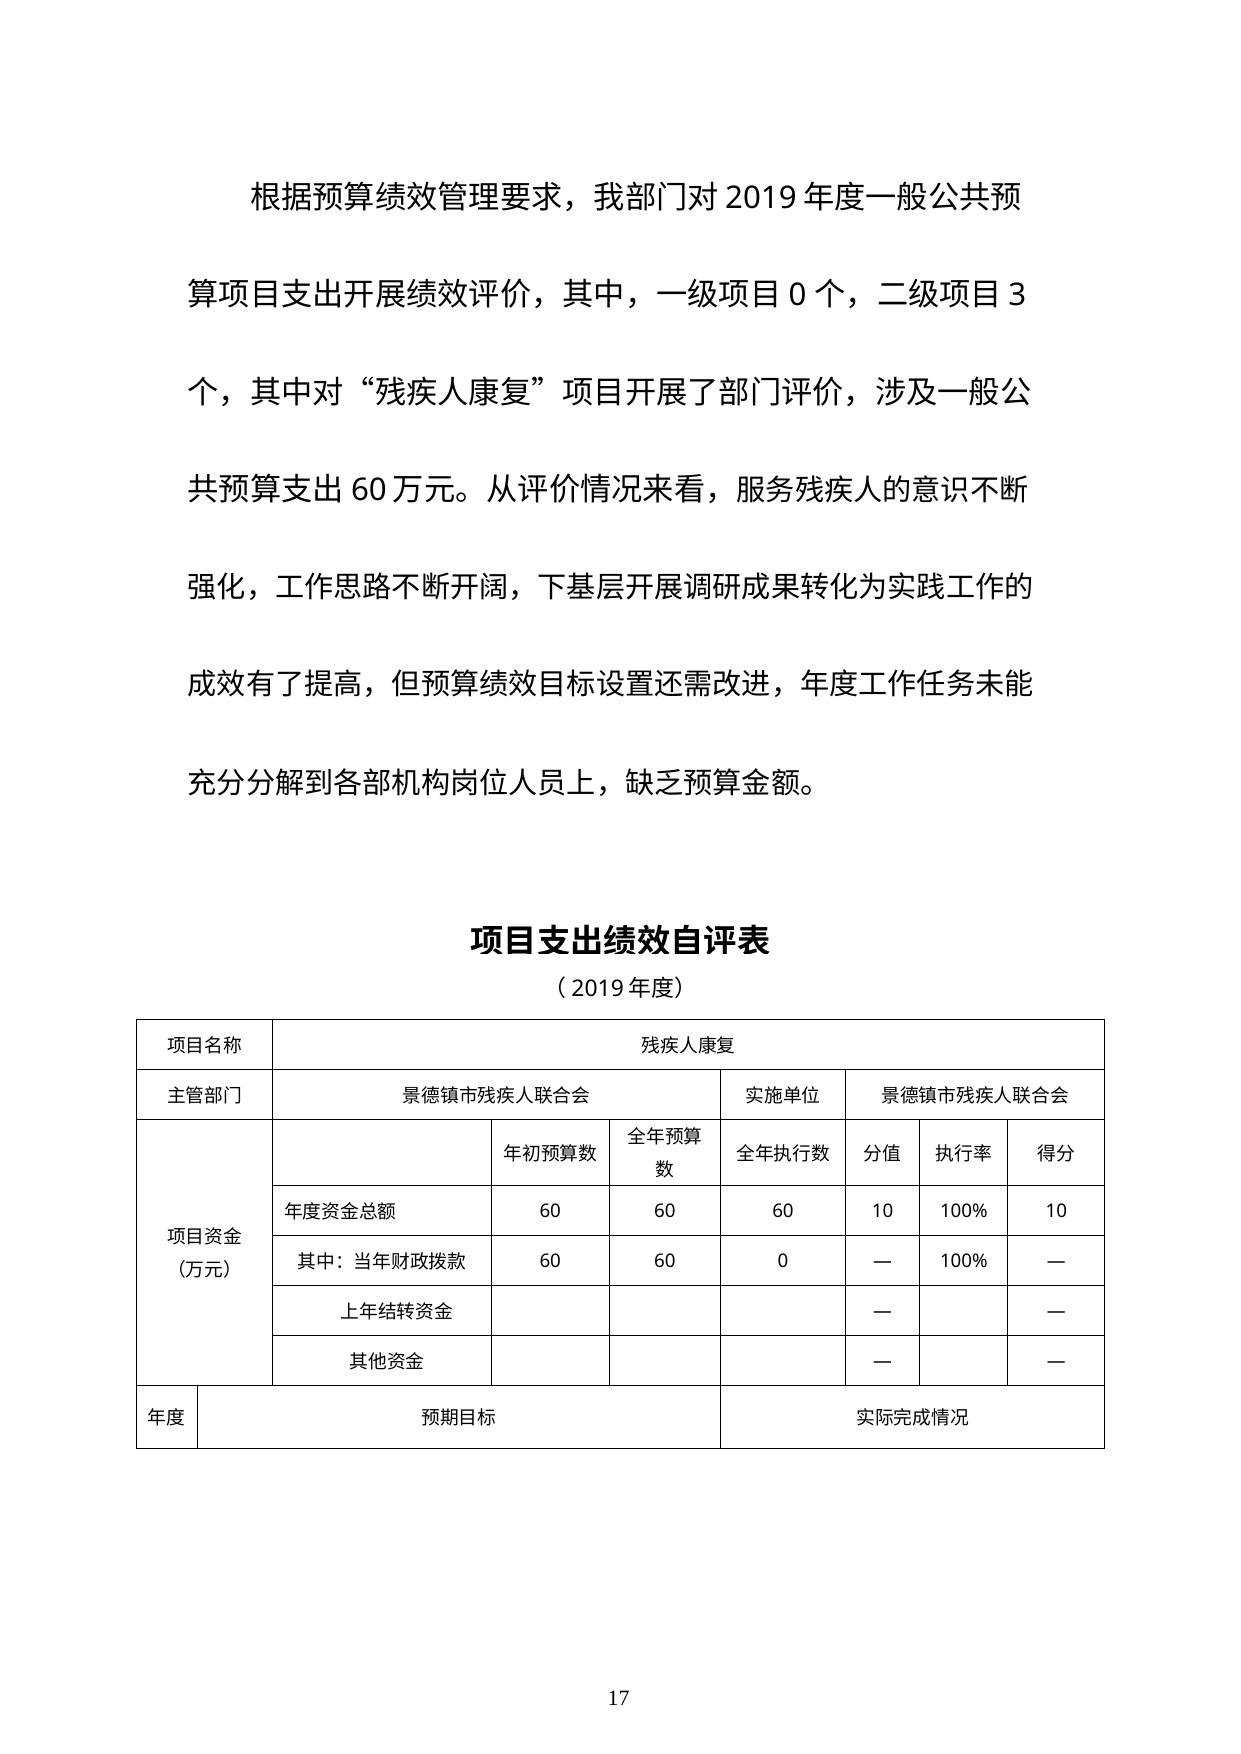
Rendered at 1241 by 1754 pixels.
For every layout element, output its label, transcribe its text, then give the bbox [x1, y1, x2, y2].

table_cell 景德镇市残疾人联合会 [273, 1070, 720, 1118]
table_cell [721, 1336, 845, 1384]
table_header 项目支出绩效自评表 [136, 906, 1104, 953]
table_cell 景德镇市残疾人联合会 [846, 1070, 1104, 1118]
table_cell 残疾人康复 [273, 1020, 1104, 1068]
table_cell 60 [721, 1186, 845, 1234]
table_cell 10 [846, 1186, 919, 1234]
table_cell [721, 1286, 845, 1334]
table_cell [610, 1336, 720, 1384]
table_cell 年初预算数 [492, 1120, 609, 1184]
table_cell 其中：当年财政拨款 [273, 1236, 491, 1284]
table_cell [920, 1286, 1007, 1334]
table_cell [610, 1286, 720, 1334]
table_cell （ 2019年度） [136, 954, 1104, 1018]
table_cell 100% [920, 1186, 1007, 1234]
text 根据预算绩效管理要求，我部门对2019年度一般公共预算项目支出开展绩效评价，其中，一级项目 0 个，二级项目3个，其中对“残疾人康复”项目开展了部门评价，涉及一般公共预算支出 60万元。从评价情况来看，服务残疾人的意识不断强化，工作思路不断开阔，下基层开展调研成果转化为实践工作的成效有了提高，但预算绩效目标设置还需改进，年度工作任务未能充分分解到各部机构岗位人员上，缺乏预算金额。 [187, 162, 1053, 812]
table_cell [492, 1286, 609, 1334]
table_cell 全年预算数 [610, 1120, 720, 1184]
table_cell 分值 [846, 1120, 919, 1184]
table_cell [273, 1120, 491, 1184]
table_cell 执行率 [920, 1120, 1007, 1184]
table_cell — [846, 1286, 919, 1334]
table_cell [492, 1336, 609, 1384]
table_cell — [1008, 1336, 1104, 1384]
table_cell 项目名称 [137, 1020, 272, 1068]
table_cell 全年执行数 [721, 1120, 845, 1184]
table_cell 60 [610, 1186, 720, 1234]
table_cell 年度资金总额 [273, 1186, 491, 1234]
table_cell 项目资金 （万元） [137, 1120, 272, 1384]
table_cell — [846, 1336, 919, 1384]
table_cell 上年结转资金 [273, 1286, 491, 1334]
table_cell 100% [920, 1236, 1007, 1284]
table_cell 10 [1008, 1186, 1104, 1234]
table_cell [920, 1336, 1007, 1384]
table_cell 60 [492, 1186, 609, 1234]
table_cell 60 [492, 1236, 609, 1284]
table_cell 0 [721, 1236, 845, 1284]
table_cell 实施单位 [721, 1070, 845, 1118]
table_cell 年度总体目标 [137, 1386, 197, 1448]
table_cell 主管部门 [137, 1070, 272, 1118]
table_cell 得分 [1008, 1120, 1104, 1184]
table_cell — [846, 1236, 919, 1284]
table_cell — [1008, 1286, 1104, 1334]
table_cell 其他资金 [273, 1336, 491, 1384]
table_cell 实际完成情况 [721, 1386, 1104, 1448]
table_cell 60 [610, 1236, 720, 1284]
table_cell 预期目标 [198, 1386, 720, 1448]
table_cell — [1008, 1236, 1104, 1284]
